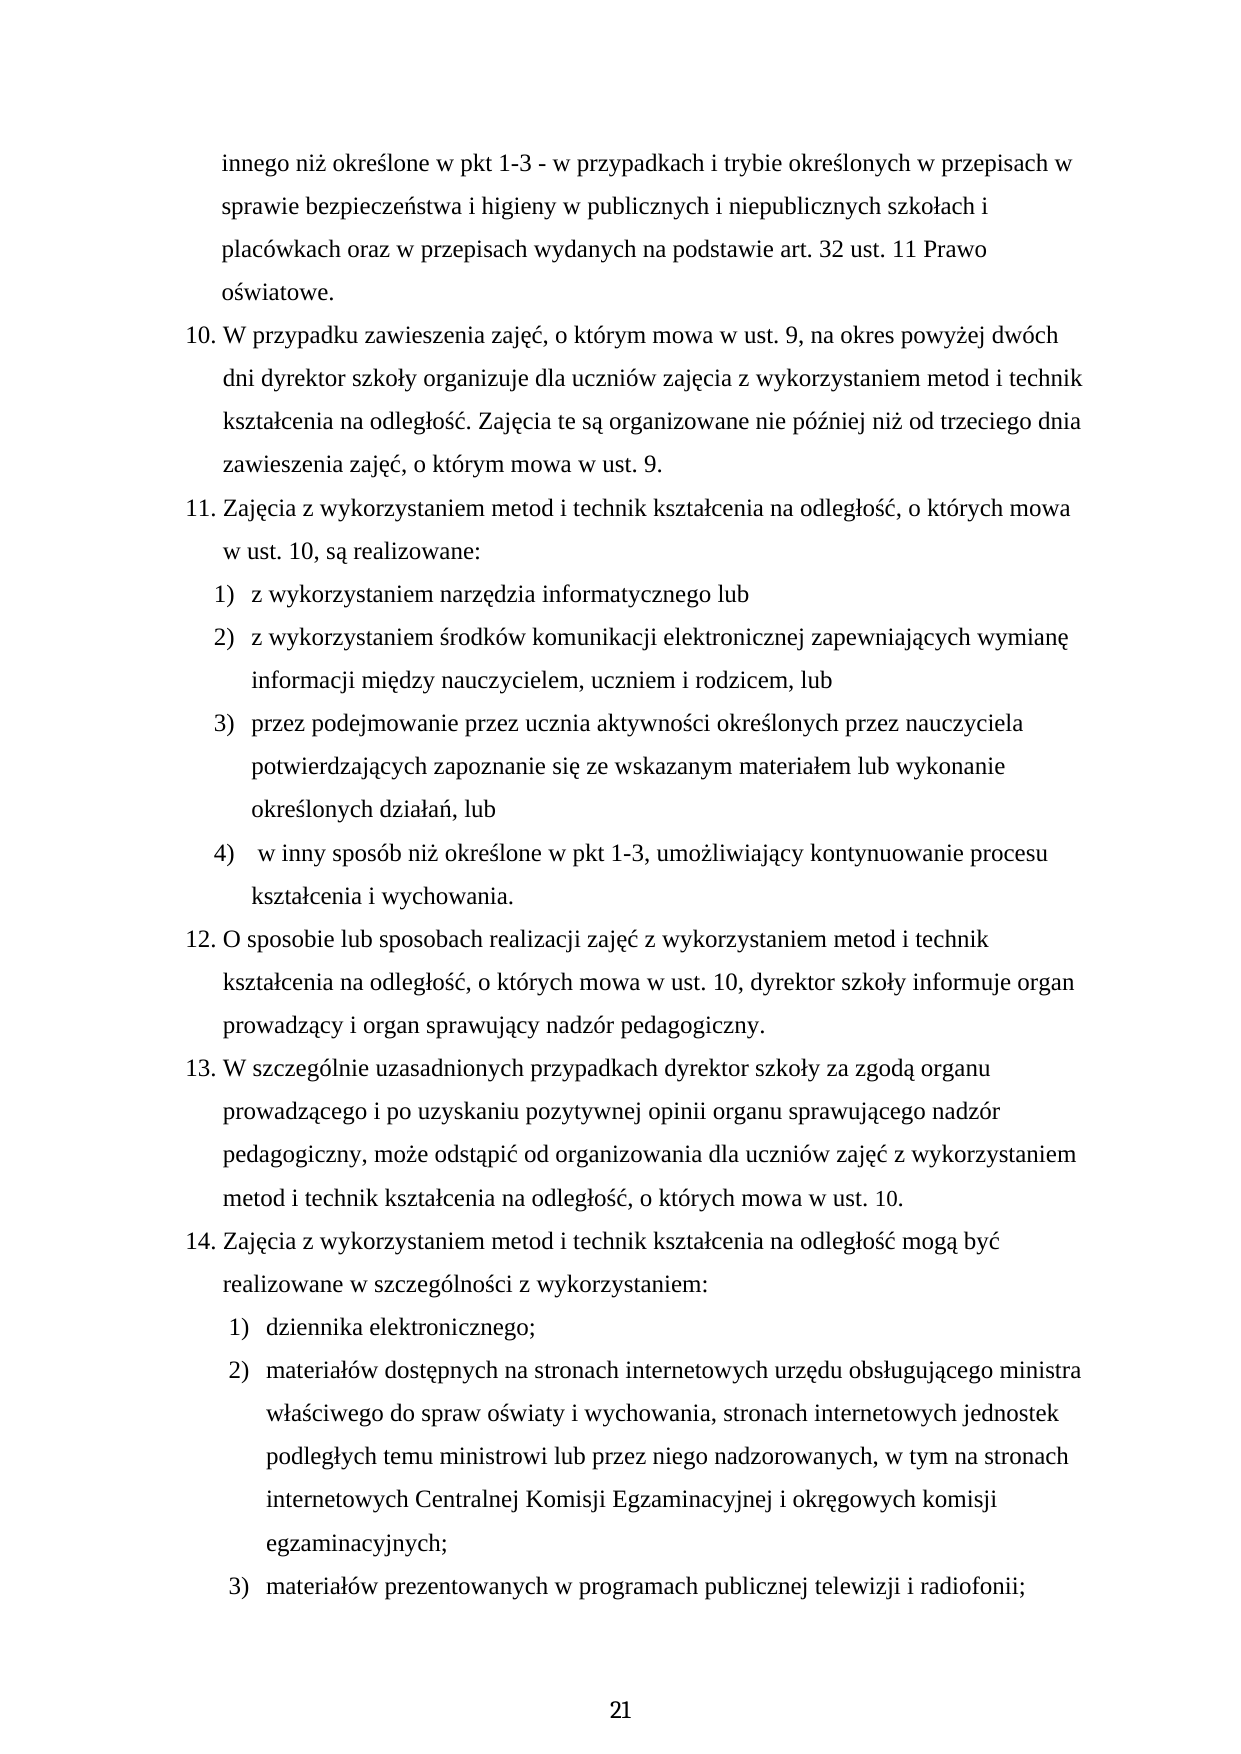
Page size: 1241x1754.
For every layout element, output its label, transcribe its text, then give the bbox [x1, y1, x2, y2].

list z wykorzystaniem środków komunikacji elektronicznej zapewniających wymianę informacji między nauczycielem, uczniem i rodzicem, lub [213, 622, 1093, 694]
list O sposobie lub sposobach realizacji zajęć z wykorzystaniem metod i technik kształcenia na odległość, o których mowa w ust. 10, dyrektor szkoły informuje organ prowadzący i organ sprawujący nadzór pedagogiczny. [185, 924, 1093, 1039]
list Zajęcia z wykorzystaniem metod i technik kształcenia na odległość, o których mowa w ust. 10, są realizowane: [185, 493, 1093, 564]
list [184, 148, 1093, 306]
list W przypadku zawieszenia zajęć, o którym mowa w ust. 9, na okres powyżej dwóch dni dyrektor szkoły organizuje dla uczniów zajęcia z wykorzystaniem metod i technik kształcenia na odległość. Zajęcia te są organizowane nie później niż od trzeciego dnia zawieszenia zajęć, o którym mowa w ust. 9. [185, 320, 1093, 478]
list przez podejmowanie przez ucznia aktywności określonych przez nauczyciela potwierdzających zapoznanie się ze wskazanym materiałem lub wykonanie określonych działań, lub [213, 708, 1093, 823]
list W szczególnie uzasadnionych przypadkach dyrektor szkoły za zgodą organu prowadzącego i po uzyskaniu pozytywnej opinii organu sprawującego nadzór pedagogiczny, może odstąpić od organizowania dla uczniów zajęć z wykorzystaniem metod i technik kształcenia na odległość, o których mowa w ust. 10. [185, 1053, 1093, 1211]
list materiałów dostępnych na stronach internetowych urzędu obsługującego ministra właściwego do spraw oświaty i wychowania, stronach internetowych jednostek podległych temu ministrowi lub przez niego nadzorowanych, w tym na stronach internetowych Centralnej Komisji Egzaminacyjnej i okręgowych komisji egzaminacyjnych; [228, 1355, 1093, 1556]
list w inny sposób niż określone w pkt 1-3, umożliwiający kontynuowanie procesu kształcenia i wychowania. [213, 838, 1093, 909]
list Zajęcia z wykorzystaniem metod i technik kształcenia na odległość mogą być realizowane w szczególności z wykorzystaniem: [185, 1226, 1093, 1298]
list z wykorzystaniem narzędzia informatycznego lub [213, 579, 1093, 608]
list materiałów prezentowanych w programach publicznej telewizji i radiofonii; [228, 1571, 1093, 1599]
list dziennika elektronicznego; [228, 1312, 1093, 1341]
